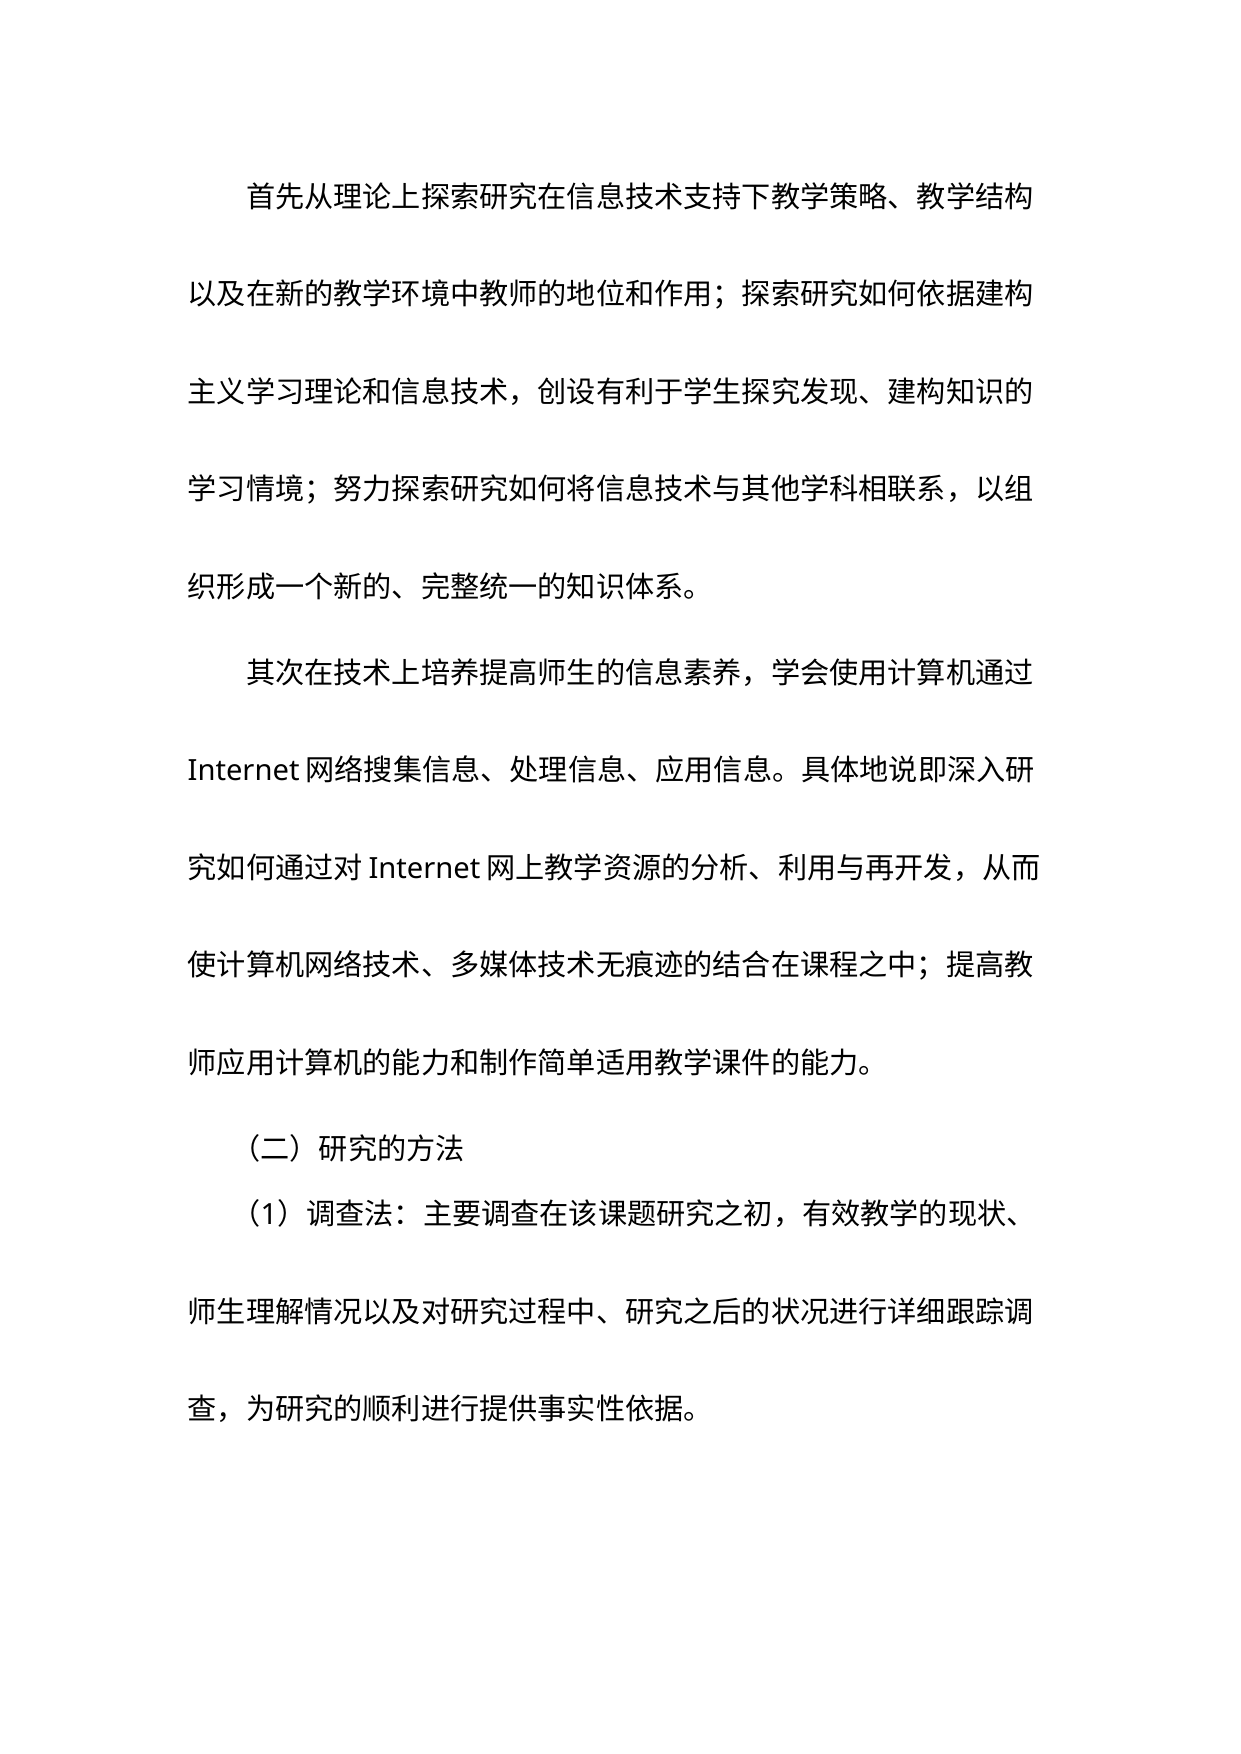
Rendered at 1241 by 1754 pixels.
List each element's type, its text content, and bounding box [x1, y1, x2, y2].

text 首先从理论上探索研究在信息技术支持下教学策略、教学结构以及在新的教学环境中教师的地位和作用；探索研究如何依据建构主义学习理论和信息技术，创设有利于学生探究发现、建构知识的学习情境；努力探索研究如何将信息技术与其他学科相联系，以组织形成一个新的、完整统一的知识体系。 [187, 162, 1053, 617]
text （1）调查法：主要调查在该课题研究之初，有效教学的现状、师生理解情况以及对研究过程中、研究之后的状况进行详细跟踪调查，为研究的顺利进行提供事实性依据。 [187, 1179, 1053, 1439]
text 其次在技术上培养提高师生的信息素养，学会使用计算机通过Internet网络搜集信息、处理信息、应用信息。具体地说即深入研究如何通过对Internet网上教学资源的分析、利用与再开发，从而使计算机网络技术、多媒体技术无痕迹的结合在课程之中；提高教师应用计算机的能力和制作简单适用教学课件的能力。 [187, 638, 1053, 1093]
text （二）研究的方法 [187, 1114, 1053, 1179]
